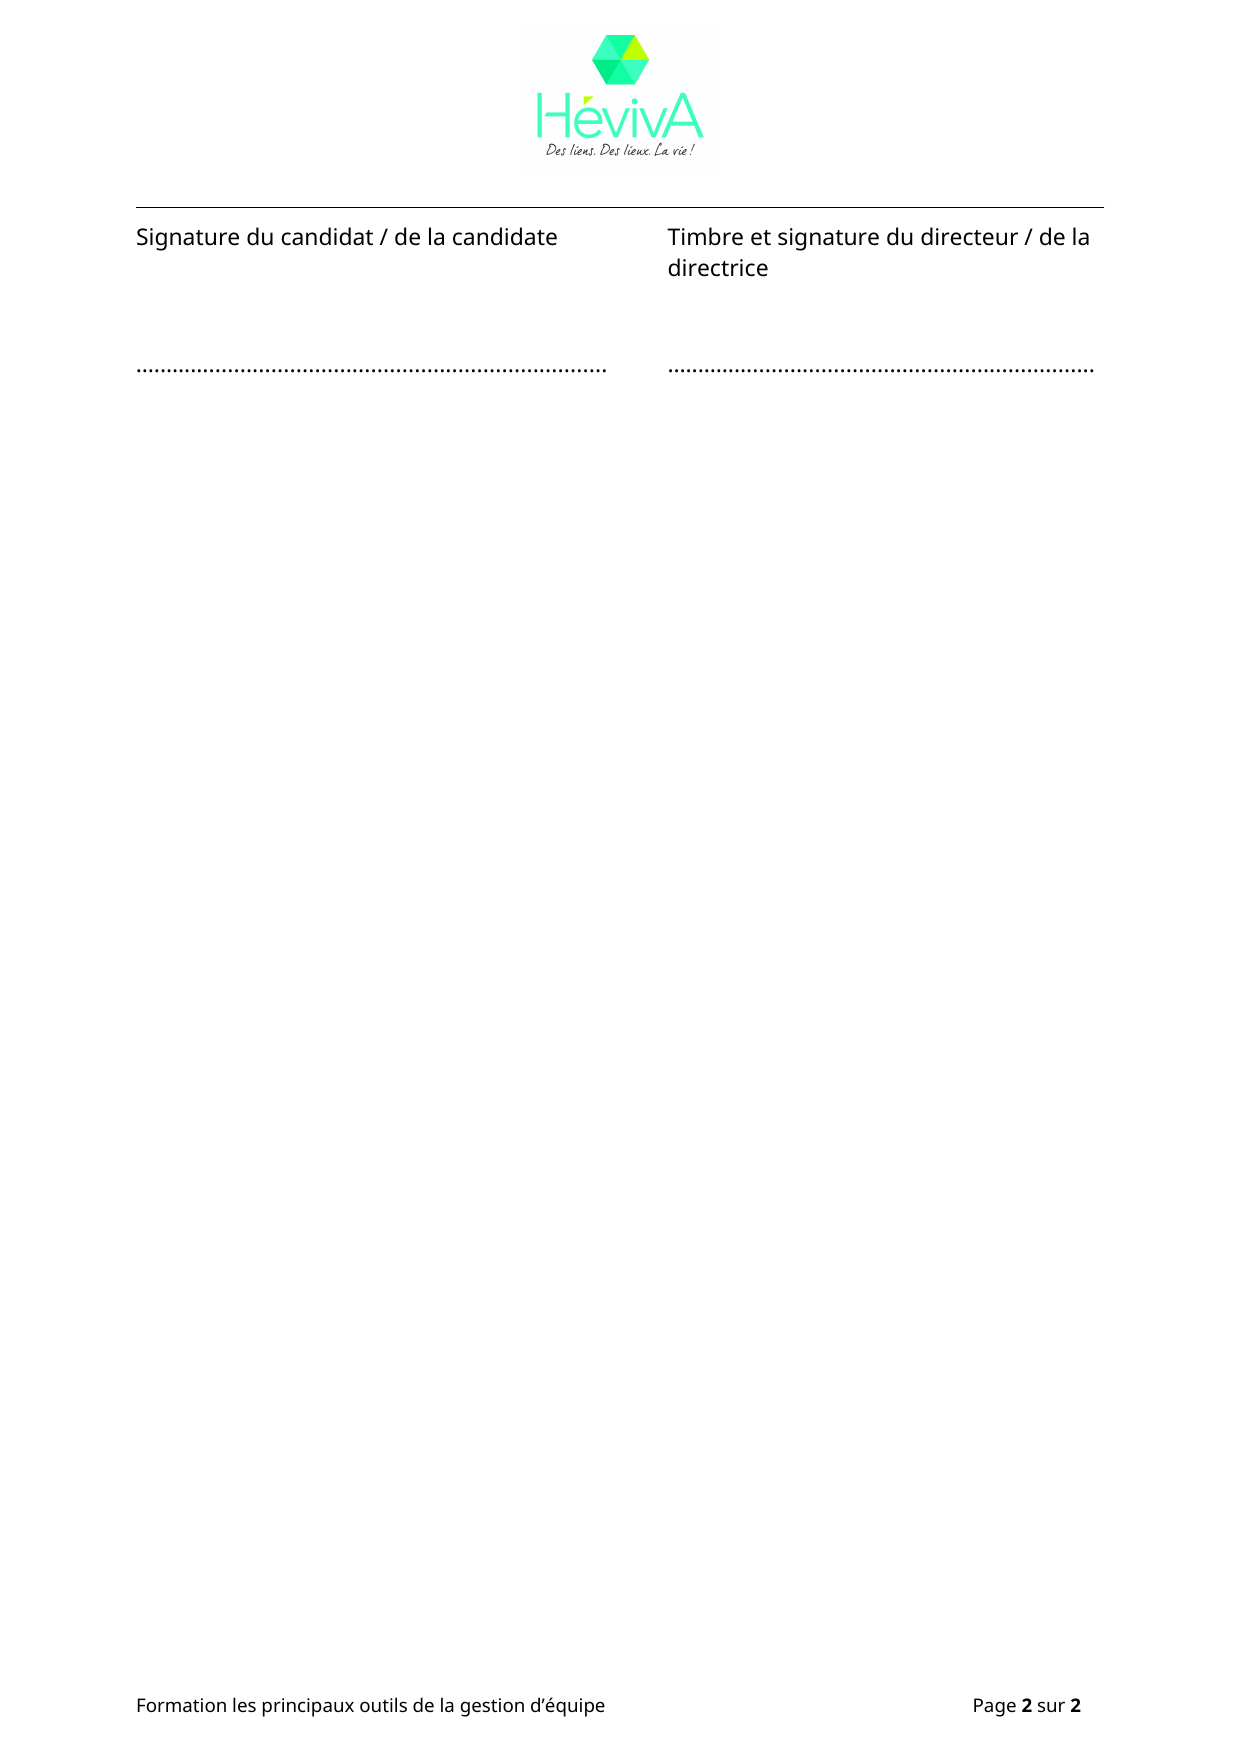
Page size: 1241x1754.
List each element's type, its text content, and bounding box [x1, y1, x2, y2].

text Signature du candidat / de la candidate Timbre et signature du directeur / de la directrice [136, 221, 1104, 283]
picture [521, 24, 720, 173]
